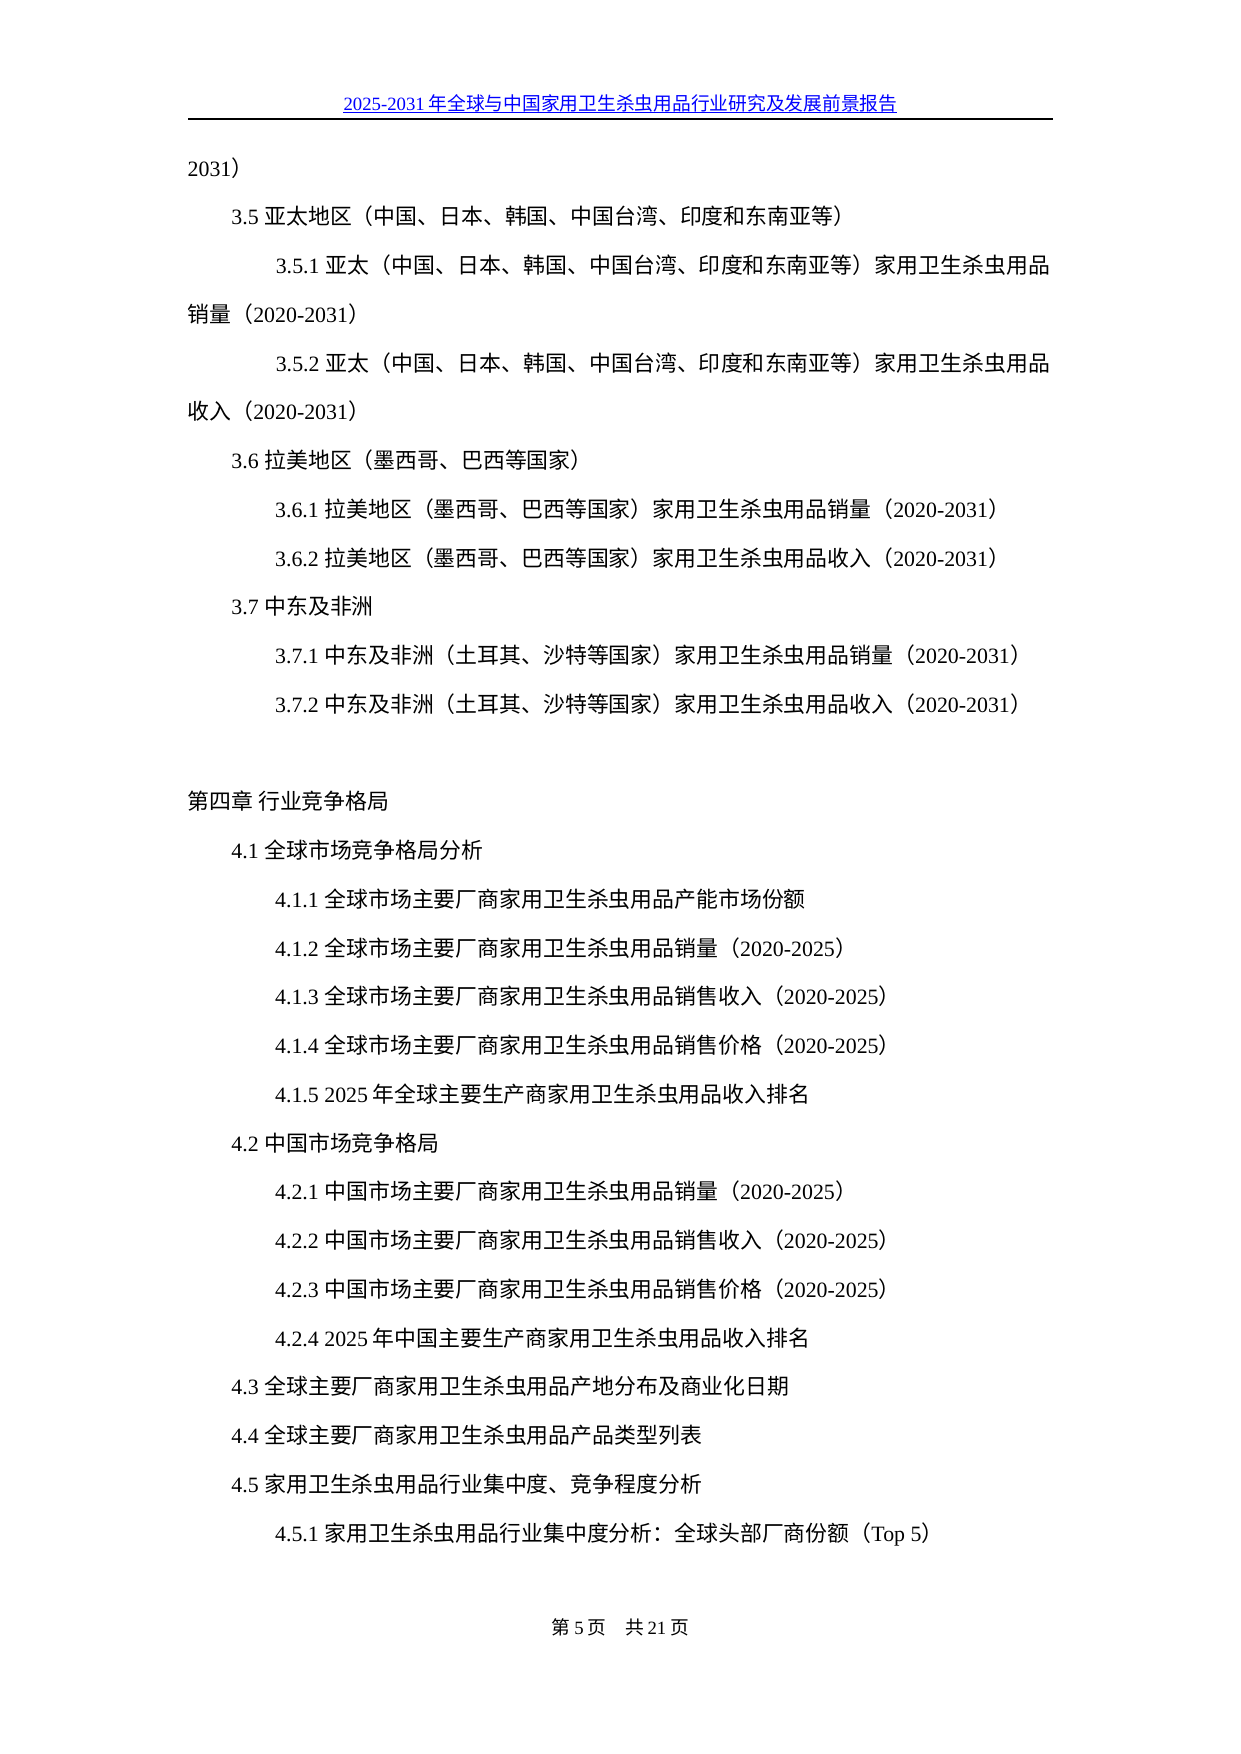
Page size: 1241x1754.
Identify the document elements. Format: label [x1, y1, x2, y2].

text [187, 150, 1053, 1548]
